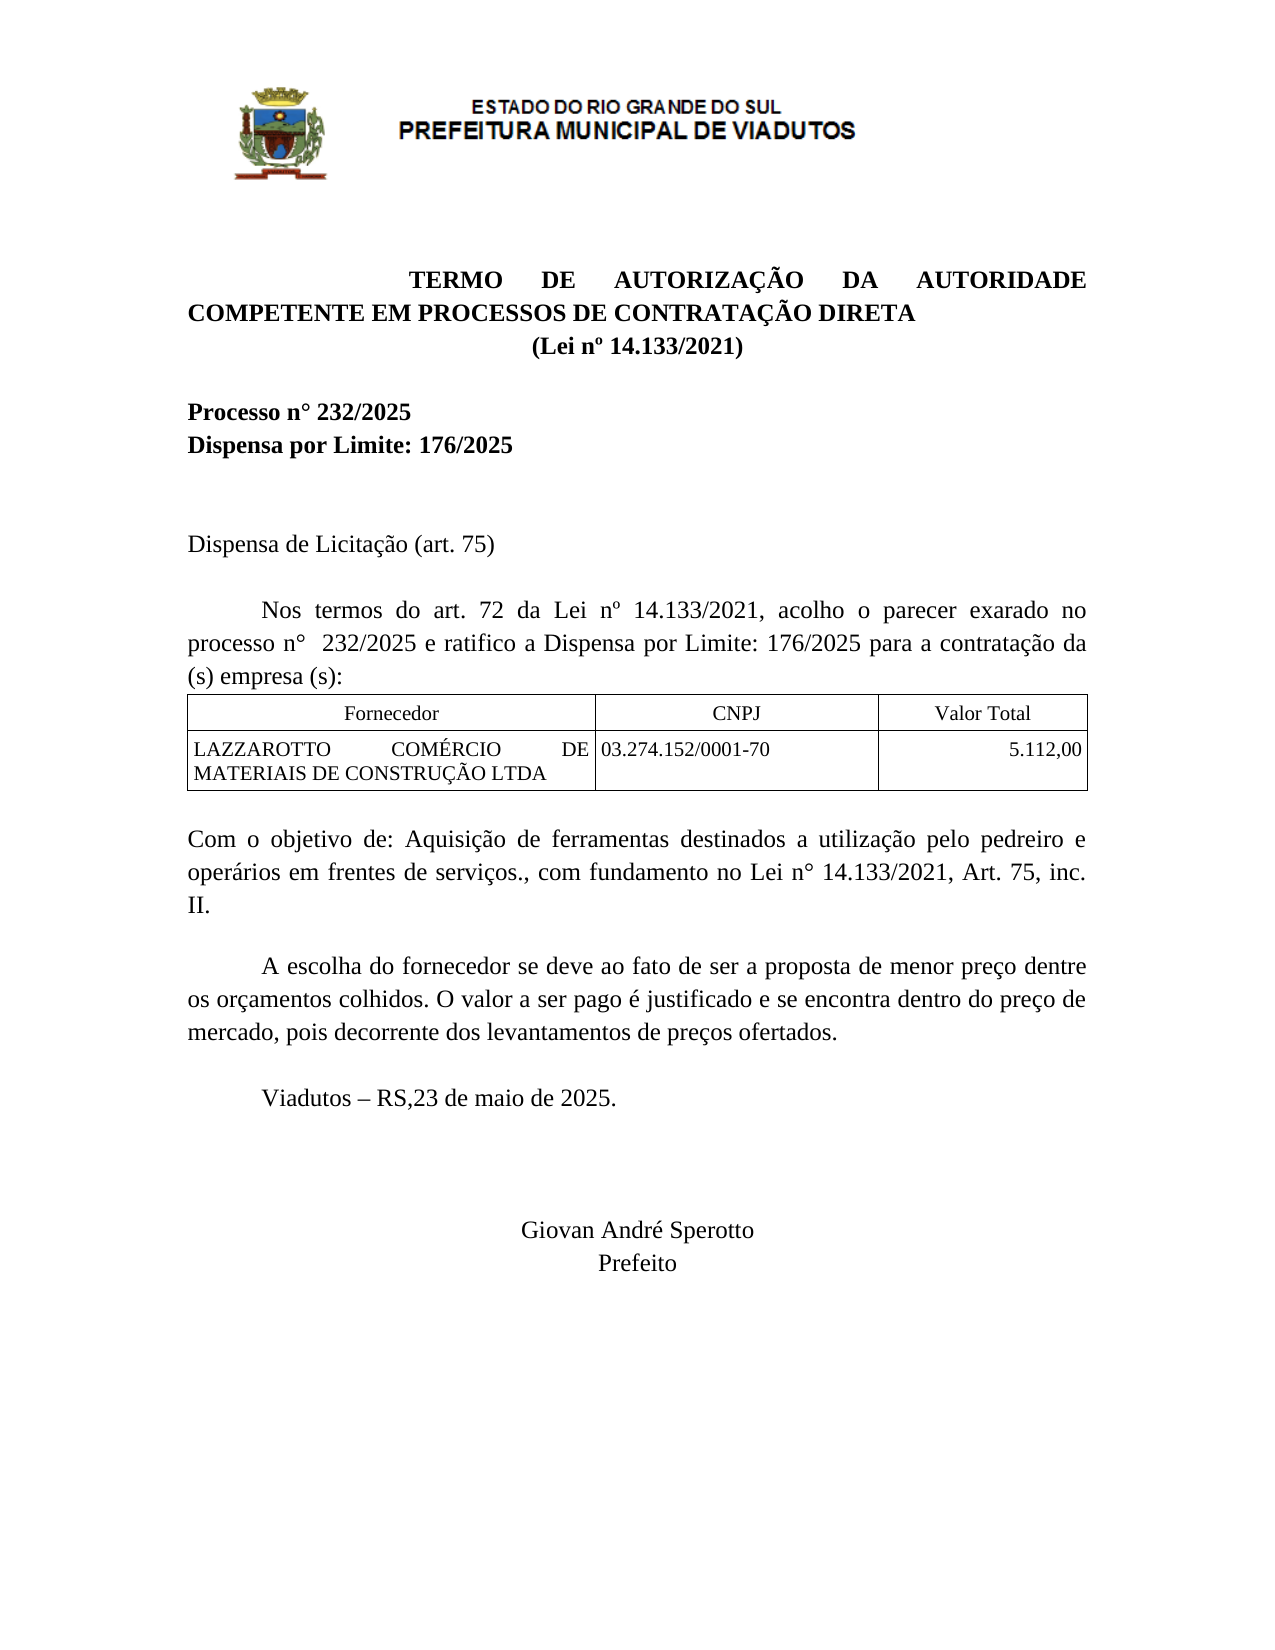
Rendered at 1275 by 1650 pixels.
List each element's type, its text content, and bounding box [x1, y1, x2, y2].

text TERMO DE AUTORIZAÇÃO DA AUTORIDADE COMPETENTE EM PROCESSOS DE CONTRATAÇÃO DIRETA [187, 265, 1087, 327]
table_cell 03.274.152/0001-70 [596, 731, 878, 790]
table_header Fornecedor [188, 695, 595, 730]
text A escolha do fornecedor se deve ao fato de ser a proposta de menor preço dentre os orçamentos colhidos. O valor a ser pago é justificado e se encontra dentro do preço de mercado, pois decorrente dos levantamentos de preços ofertados. [187, 951, 1087, 1046]
text Nos termos do art. 72 da Lei nº 14.133/2021, acolho o parecer exarado no processo n° 232/2025 e ratifico a Dispensa por Limite: 176/2025 para a contratação da (s) empresa (s): [187, 595, 1087, 690]
text Prefeito [187, 1248, 1087, 1277]
text Dispensa por Limite: 176/2025 [187, 430, 1087, 459]
table_header Valor Total [879, 695, 1087, 730]
table_header CNPJ [596, 695, 878, 730]
text (Lei nº 14.133/2021) [187, 331, 1087, 360]
text Processo n° 232/2025 [187, 397, 1087, 426]
table_cell 5.112,00 [879, 731, 1087, 790]
picture [178, 81, 1079, 195]
text Com o objetivo de: Aquisição de ferramentas destinados a utilização pelo pedreiro e operários em frentes de serviços., com fundamento no Lei n° 14.133/2021, Art. 75, inc. II. [187, 824, 1087, 919]
text Giovan André Sperotto [187, 1215, 1087, 1244]
table_cell LAZZAROTTO COMÉRCIO DE MATERIAIS DE CONSTRUÇÃO LTDA [188, 731, 595, 790]
text Dispensa de Licitação (art. 75) [187, 529, 1087, 558]
text Viadutos – RS,23 de maio de 2025. [187, 1083, 1087, 1112]
